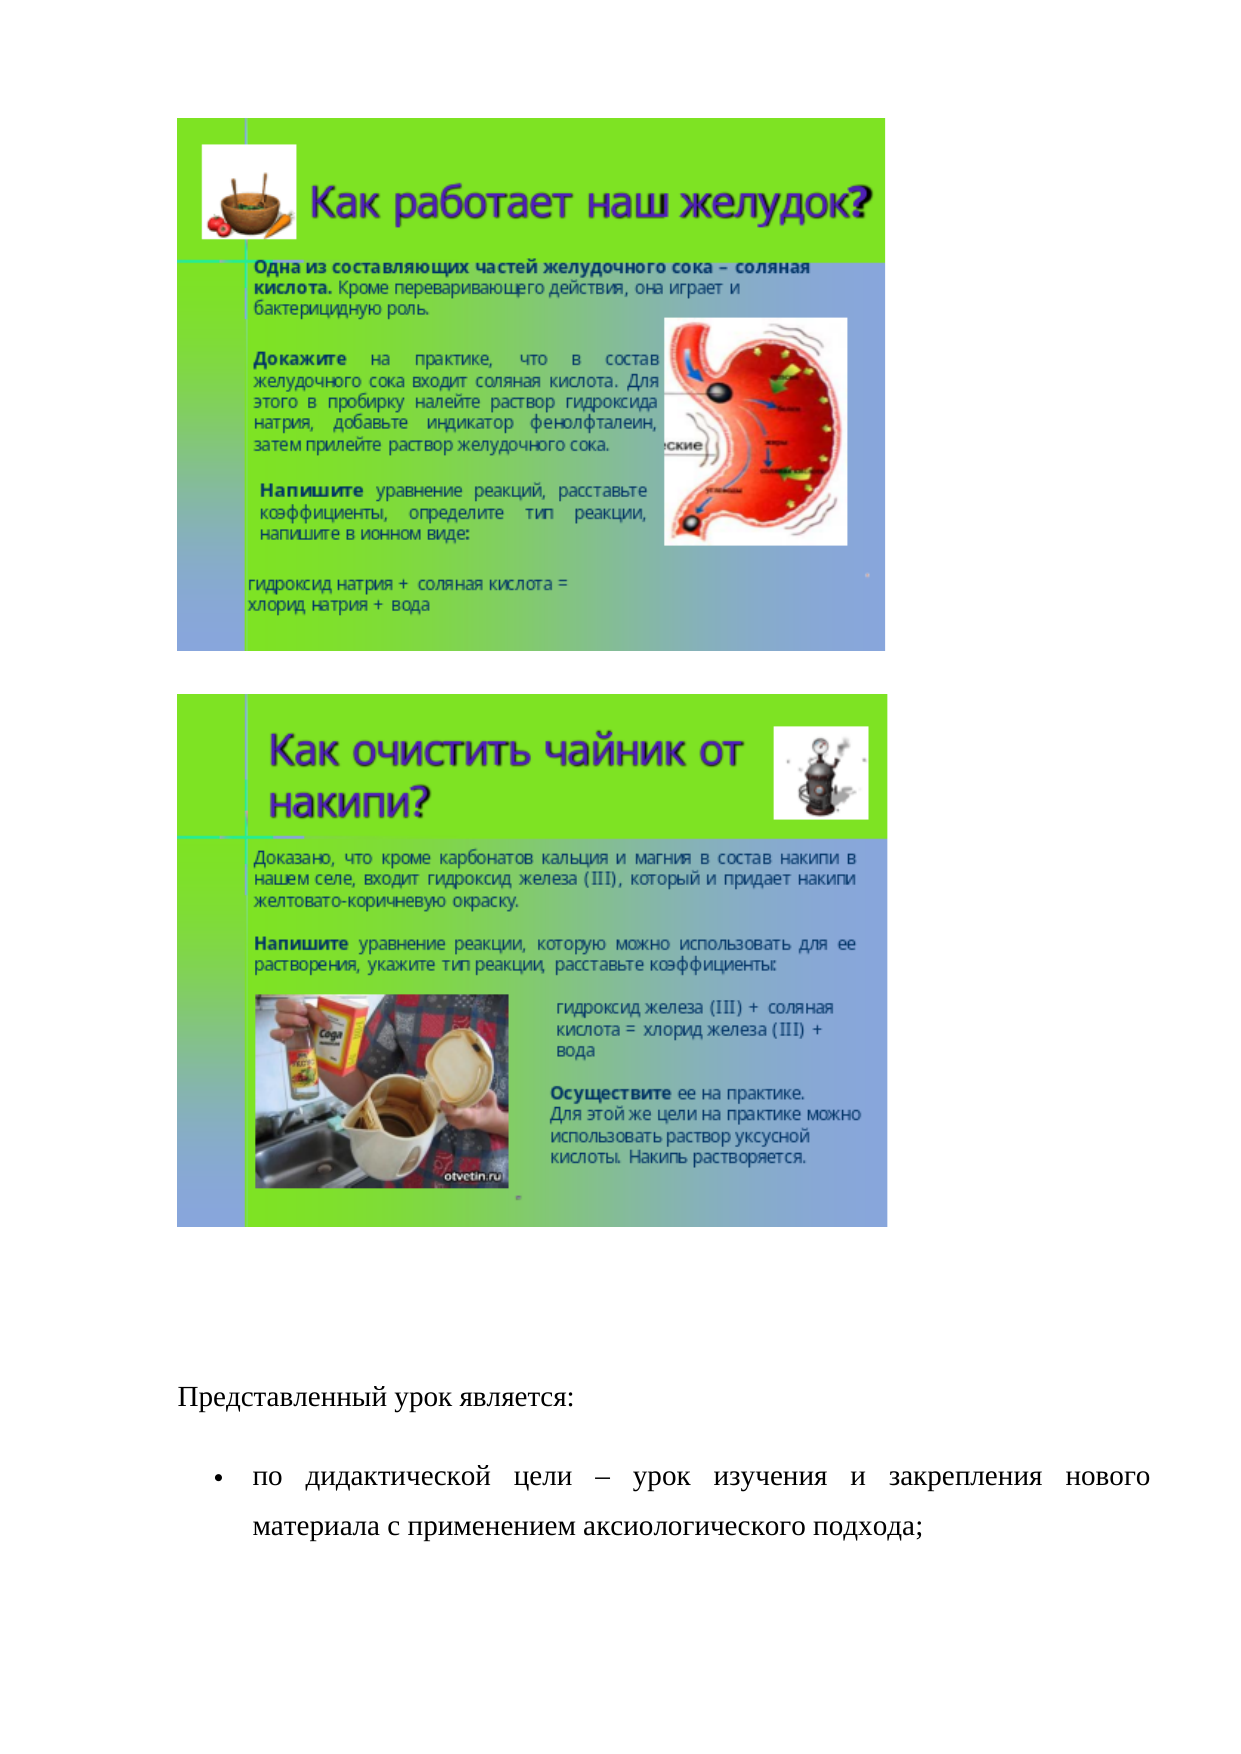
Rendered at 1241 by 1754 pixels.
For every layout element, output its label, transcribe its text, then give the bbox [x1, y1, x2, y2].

text Представленный урок является: [177, 1379, 1152, 1412]
list по дидактической цели – урок изучения и закрепления нового материала с применением аксиологического подхода; [215, 1458, 1152, 1542]
